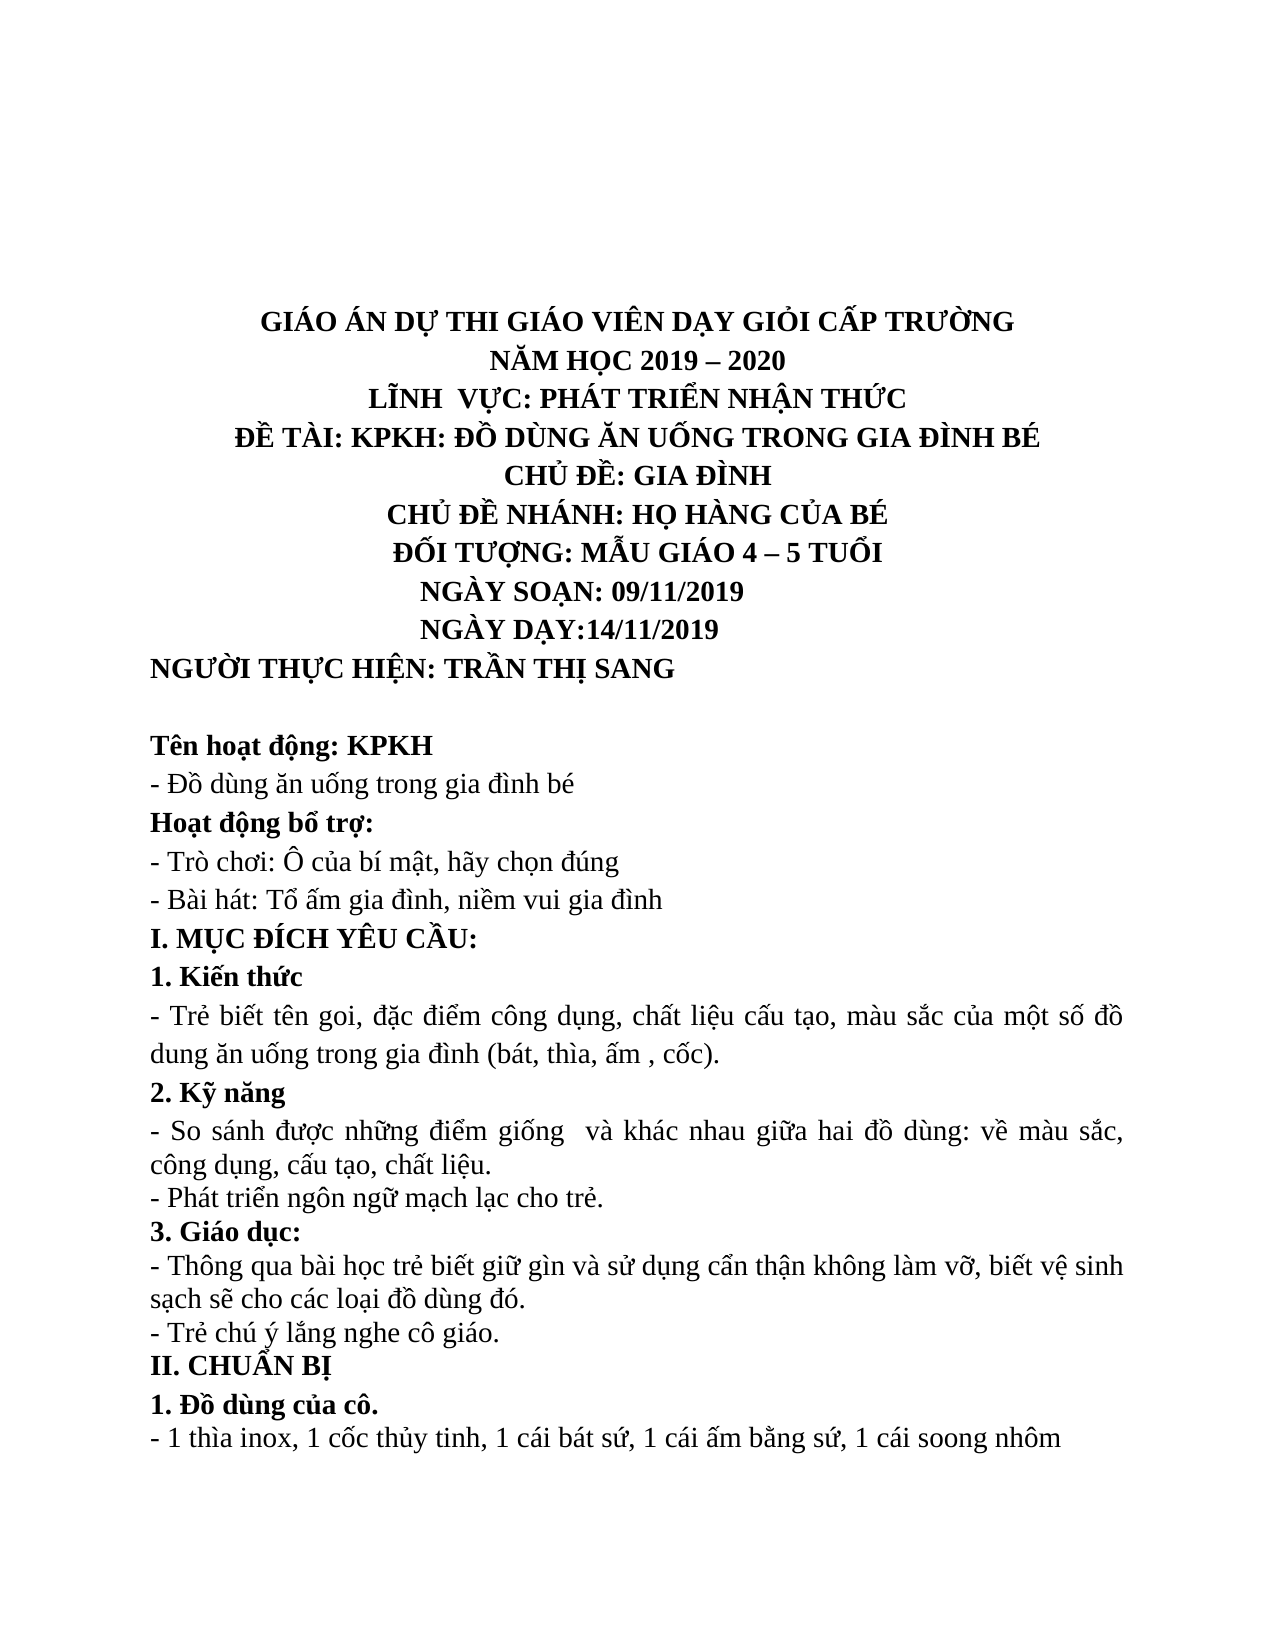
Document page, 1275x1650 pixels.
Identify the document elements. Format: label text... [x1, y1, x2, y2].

text - Đồ dùng ăn uống trong gia đình bé [150, 767, 1125, 800]
text Hoạt động bổ trợ: [150, 805, 1125, 839]
text - Thông qua bài học trẻ biết giữ gìn và sử dụng cẩn thận không làm vỡ, biết vệ sinh sạch sẽ cho các loại đồ dùng đó. [150, 1248, 1125, 1315]
text 2. Kỹ năng [150, 1075, 1125, 1108]
text - Trẻ biết tên goi, đặc điểm công dụng, chất liệu cấu tạo, màu sắc của một số đồ dung ăn uống trong gia đình (bát, thìa, ấm , cốc). [150, 998, 1125, 1070]
text 1. Kiến thức [150, 959, 1125, 993]
text ĐỀ TÀI: KPKH: ĐỒ DÙNG ĂN UỐNG TRONG GIA ĐÌNH BÉ [150, 420, 1125, 453]
text - 1 thìa inox, 1 cốc thủy tinh, 1 cái bát sứ, 1 cái ấm bằng sứ, 1 cái soong nhôm [150, 1420, 1125, 1454]
text NGƯỜI THỰC HIỆN: TRẦN THỊ SANG [150, 651, 1125, 684]
text 3. Giáo dục: [150, 1214, 1125, 1248]
text GIÁO ÁN DỰ THI GIÁO VIÊN DẠY GIỎI CẤP TRƯỜNG [150, 304, 1125, 338]
text LĨNH VỰC: PHÁT TRIỂN NHẬN THỨC [150, 381, 1125, 415]
text - Bài hát: Tổ ấm gia đình, niềm vui gia đình [150, 882, 1125, 916]
text NGÀY DẠY:14/11/2019 [150, 612, 1125, 646]
text - So sánh được những điểm giống và khác nhau giữa hai đồ dùng: về màu sắc, công dụng, cấu tạo, chất liệu. [150, 1113, 1125, 1181]
text Tên hoạt động: KPKH [150, 728, 1125, 762]
text ĐỐI TƯỢNG: MẪU GIÁO 4 – 5 TUỔI [150, 535, 1125, 569]
text NGÀY SOẠN: 09/11/2019 [150, 574, 1125, 607]
text - Phát triển ngôn ngữ mạch lạc cho trẻ. [150, 1181, 1125, 1214]
text I. MỤC ĐÍCH YÊU CẦU: [150, 921, 1125, 954]
text - Trẻ chú ý lắng nghe cô giáo. [150, 1315, 1125, 1348]
text CHỦ ĐỀ: GIA ĐÌNH [150, 458, 1125, 492]
text CHỦ ĐỀ NHÁNH: HỌ HÀNG CỦA BÉ [150, 497, 1125, 530]
text - Trò chơi: Ô của bí mật, hãy chọn đúng [150, 844, 1125, 877]
text NĂM HỌC 2019 – 2020 [150, 343, 1125, 376]
text 1. Đồ dùng của cô. [150, 1387, 1125, 1420]
text II. CHUẨN BỊ [150, 1348, 1125, 1382]
